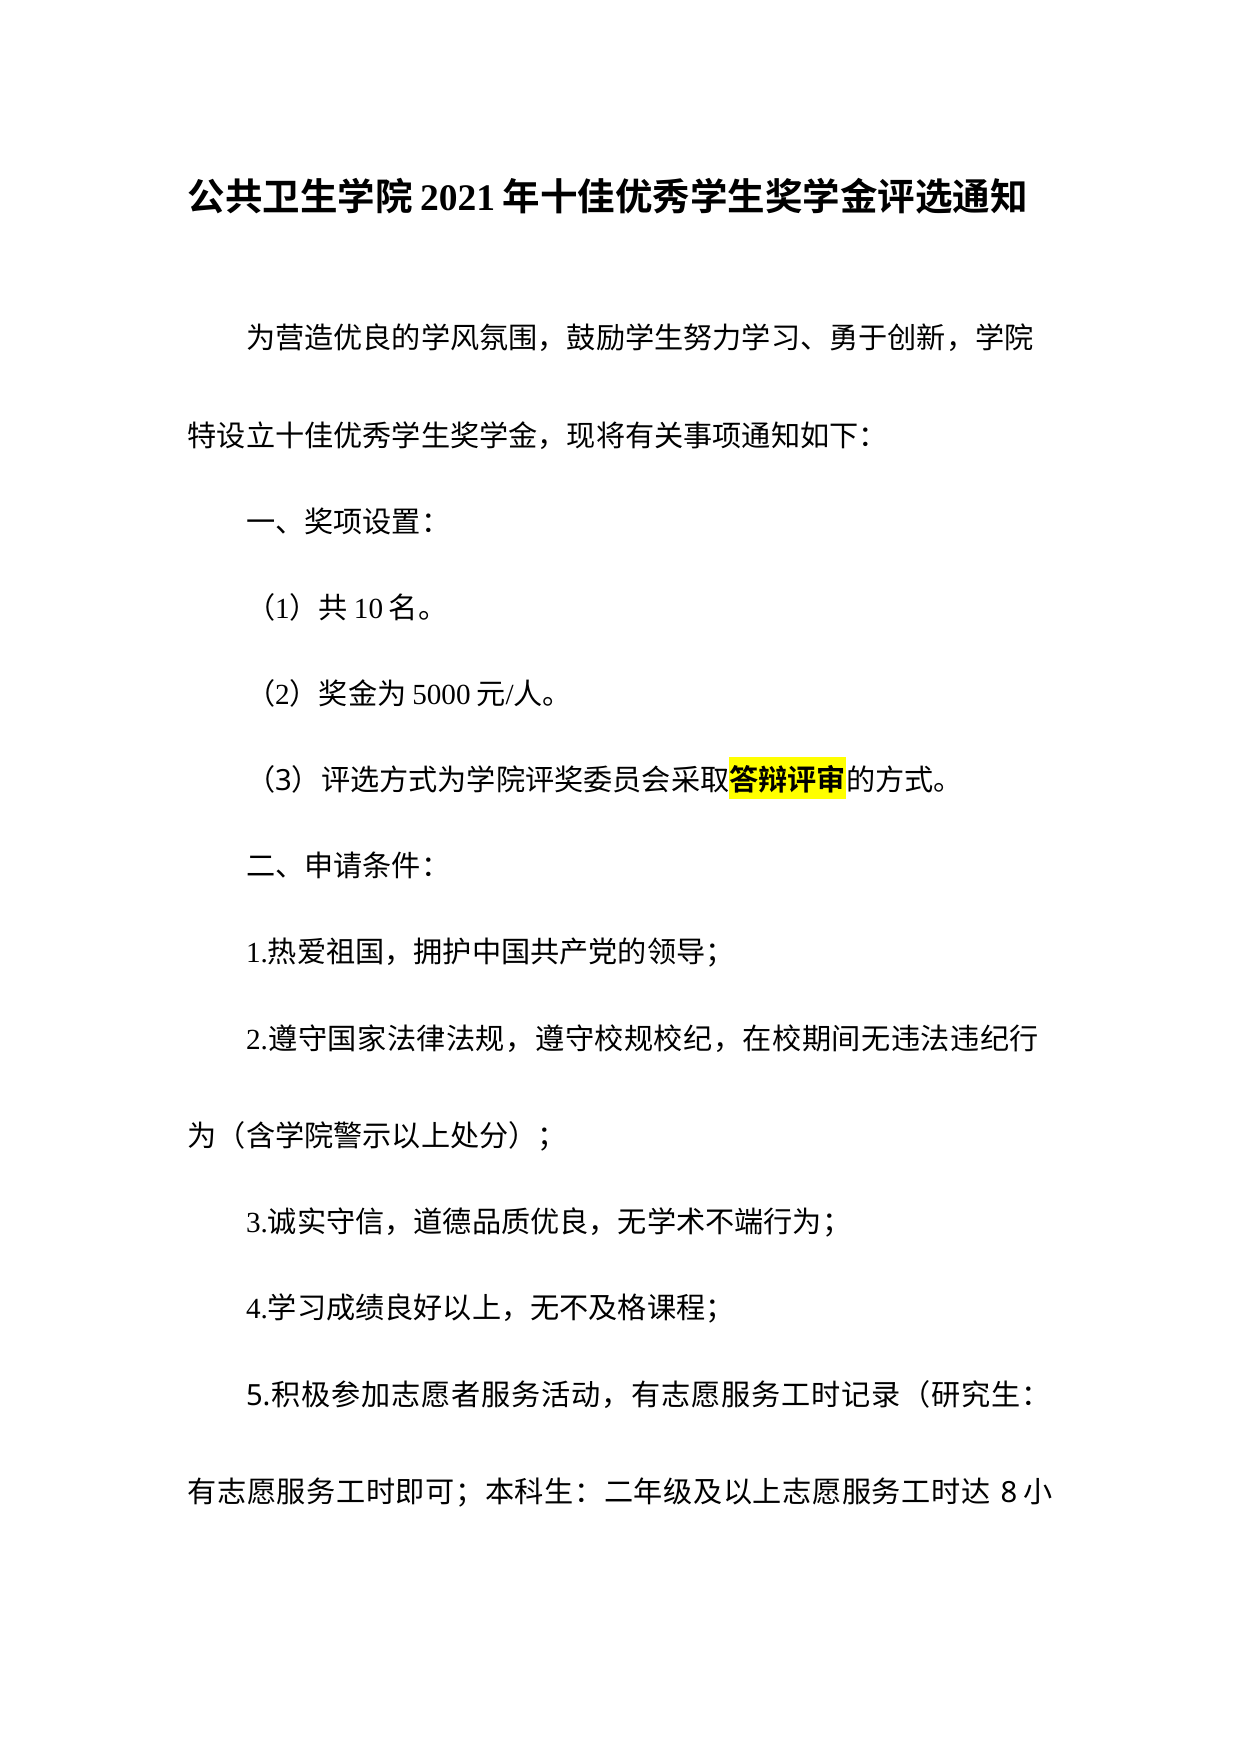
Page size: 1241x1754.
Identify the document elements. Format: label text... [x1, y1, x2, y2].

text 为营造优良的学风氛围，鼓励学生努力学习、勇于创新，学院特设立十佳优秀学生奖学金，现将有关事项通知如下： [187, 303, 1053, 466]
text （1）共10名。 [187, 573, 1053, 638]
text 1.热爱祖国，拥护中国共产党的领导； [187, 918, 1034, 983]
text 一、奖项设置： [187, 487, 1053, 552]
text 3.诚实守信，道德品质优良，无学术不端行为； [246, 1187, 1053, 1252]
text 二、申请条件： [187, 832, 1053, 897]
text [187, 1360, 1053, 1522]
subtitle 公共卫生学院2021年十佳优秀学生奖学金评选通知 [187, 162, 1053, 227]
text 2.遵守国家法律法规，遵守校规校纪，在校期间无违法违纪行为（含学院警示以上处分）； [187, 1004, 1040, 1166]
text （2）奖金为5000元/人。 [187, 659, 1053, 724]
text （3）评选方式为学院评奖委员会采取答辩评审的方式。 [187, 745, 1053, 810]
text 4.学习成绩良好以上，无不及格课程； [246, 1274, 1053, 1339]
